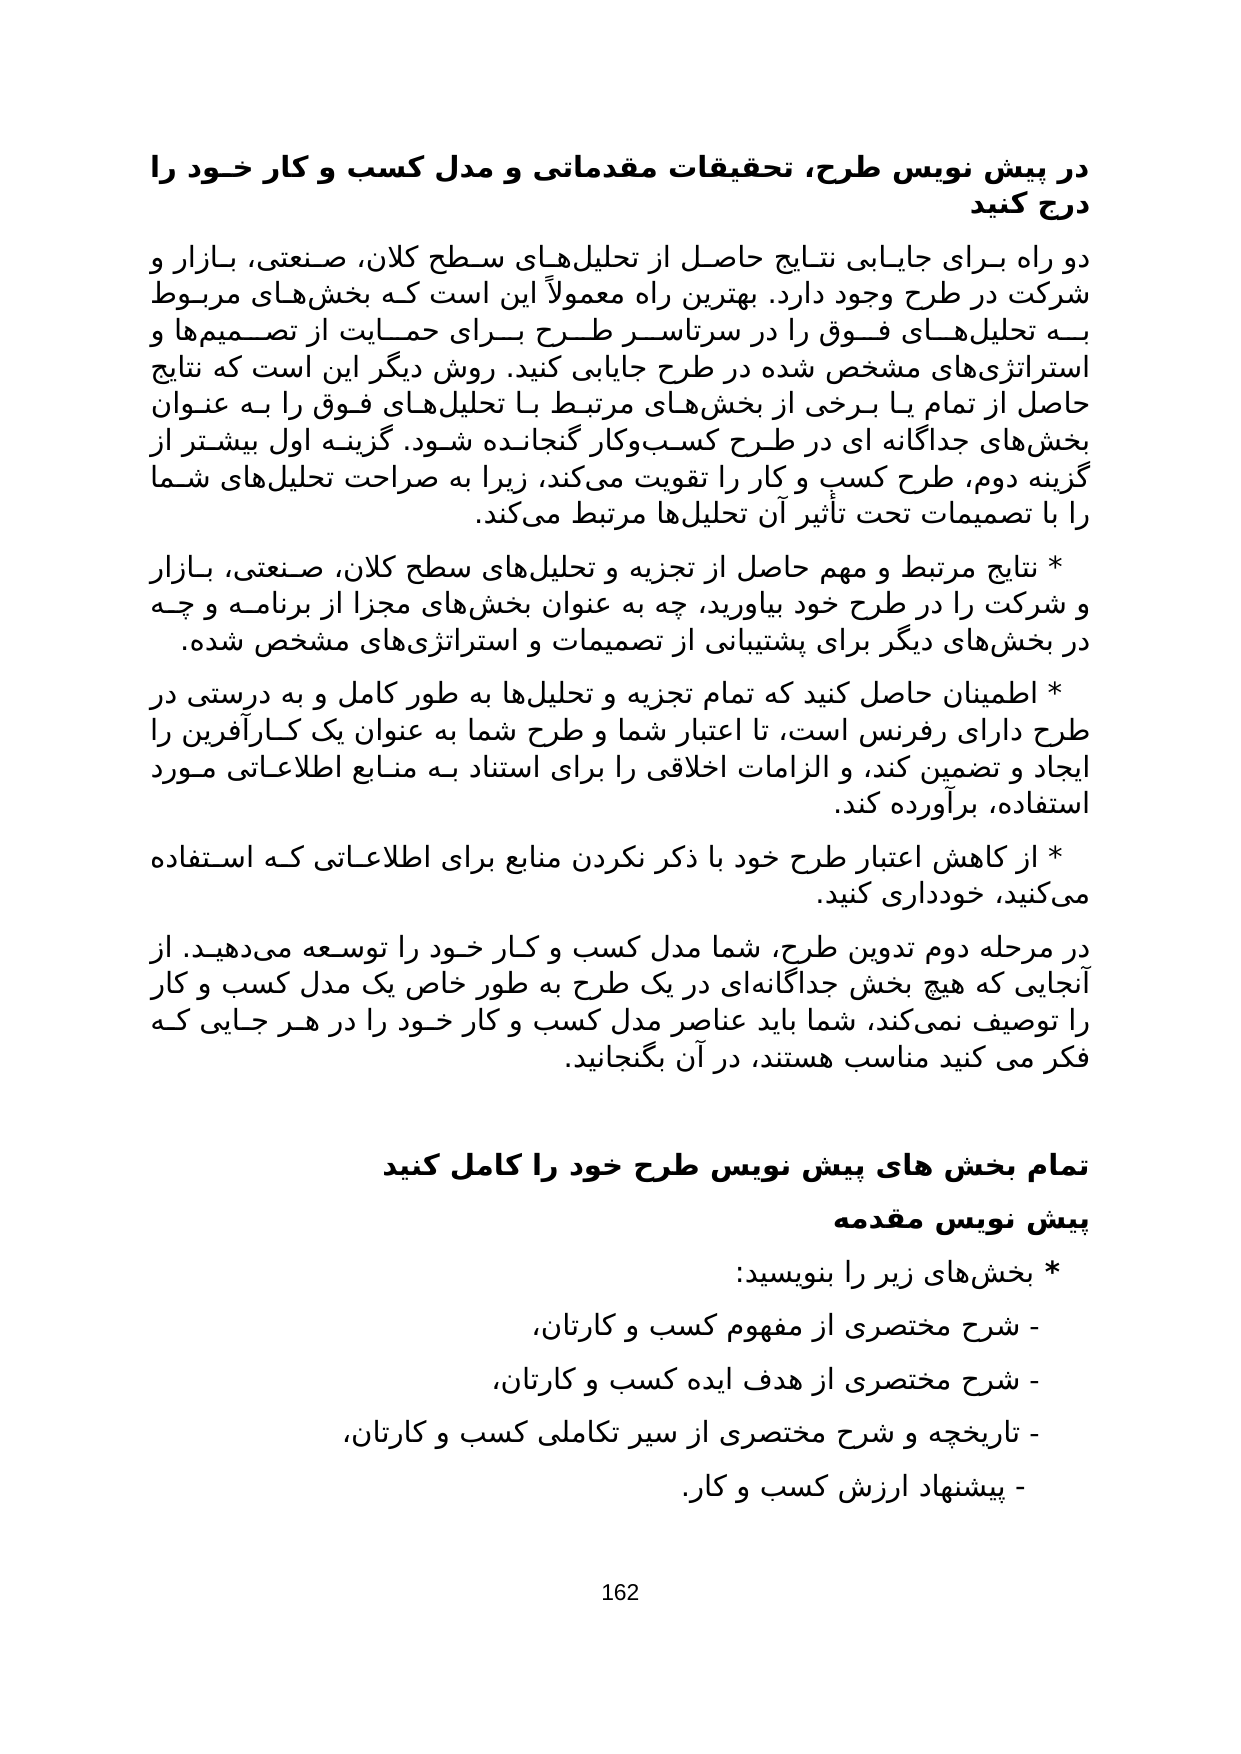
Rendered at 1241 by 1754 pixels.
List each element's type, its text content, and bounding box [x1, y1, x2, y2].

text - شرح مختصری از مفهوم کسب و کارتان، [150, 1308, 1090, 1343]
text * اطمینان حاصل کنید که تمام تجزیه و تحلیل‌ها به طور کامل و به درستی در طرح دارای رفرنس است، تا اعتبار شما و طرح شما به عنوان یک کارآفرین را ایجاد و تضمین کند، و الزامات اخلاقی را برای استناد به منابع اطلاعاتی مورد استفاده، برآورده کند. [150, 677, 1090, 821]
text * از کاهش اعتبار طرح خود با ذکر نکردن منابع برای اطلاعاتی که استفاده می‌کنید، خودداری کنید. [150, 840, 1090, 911]
text * نتایج مرتبط و مهم حاصل از تجزیه و تحلیل‌های سطح کلان، صنعتی، بازار و شرکت را در طرح خود بیاورید، چه به عنوان بخش‌های مجزا از برنامه و چه در بخش‌های دیگر برای پشتیبانی از تصمیمات و استراتژی‌های مشخص شده. [150, 550, 1090, 657]
text دو راه برای جایابی نتایج حاصل از تحلیل‌های سطح کلان، صنعتی، بازار و شرکت در طرح وجود دارد. بهترین راه معمولاً این است که بخش‌های مربوط به تحلیل‌های فوق را در سرتاسر طرح برای حمایت از تصمیم‌ها و استراتژی‌های مشخص شده در طرح جایابی کنید. روش دیگر این است که نتایج حاصل از تمام یا برخی از بخش‌های مرتبط با تحلیل‌های فوق را به عنوان بخش‌های جداگانه ای در طرح کسب‌وکار گنجانده شود. گزینه اول بیشتر از گزینه دوم، طرح کسب و کار را تقویت می‌کند، زیرا به صراحت تحلیل‌های شما را با تصمیمات تحت تأثیر آن تحلیل‌ها مرتبط می‌کند. [150, 240, 1090, 531]
text در پیش نویس طرح، تحقیقات مقدماتی و مدل کسب و کار خود را درج کنید [150, 150, 1090, 221]
text - تاریخچه و شرح مختصری از سیر تکاملی کسب و کارتان، [150, 1416, 1090, 1450]
text - شرح مختصری از هدف ایده کسب و کارتان، [150, 1362, 1090, 1396]
text * بخش‌های زیر را بنویسید: [150, 1255, 1090, 1289]
text در مرحله دوم تدوین طرح، شما مدل کسب و کار خود را توسعه می‌دهید. از آنجایی که هیچ بخش جداگانه‌ای در یک طرح به طور خاص یک مدل کسب و کار را توصیف نمی‌کند، شما باید عناصر مدل کسب و کار خود را در هر جایی که فکر می کنید مناسب هستند، در آن بگنجانید. [150, 930, 1090, 1074]
text پیش نویس مقدمه [150, 1202, 1090, 1236]
text - پیشنهاد ارزش کسب و کار. [150, 1469, 1090, 1503]
text تمام بخش های پیش نویس طرح خود را کامل کنید [150, 1148, 1090, 1182]
